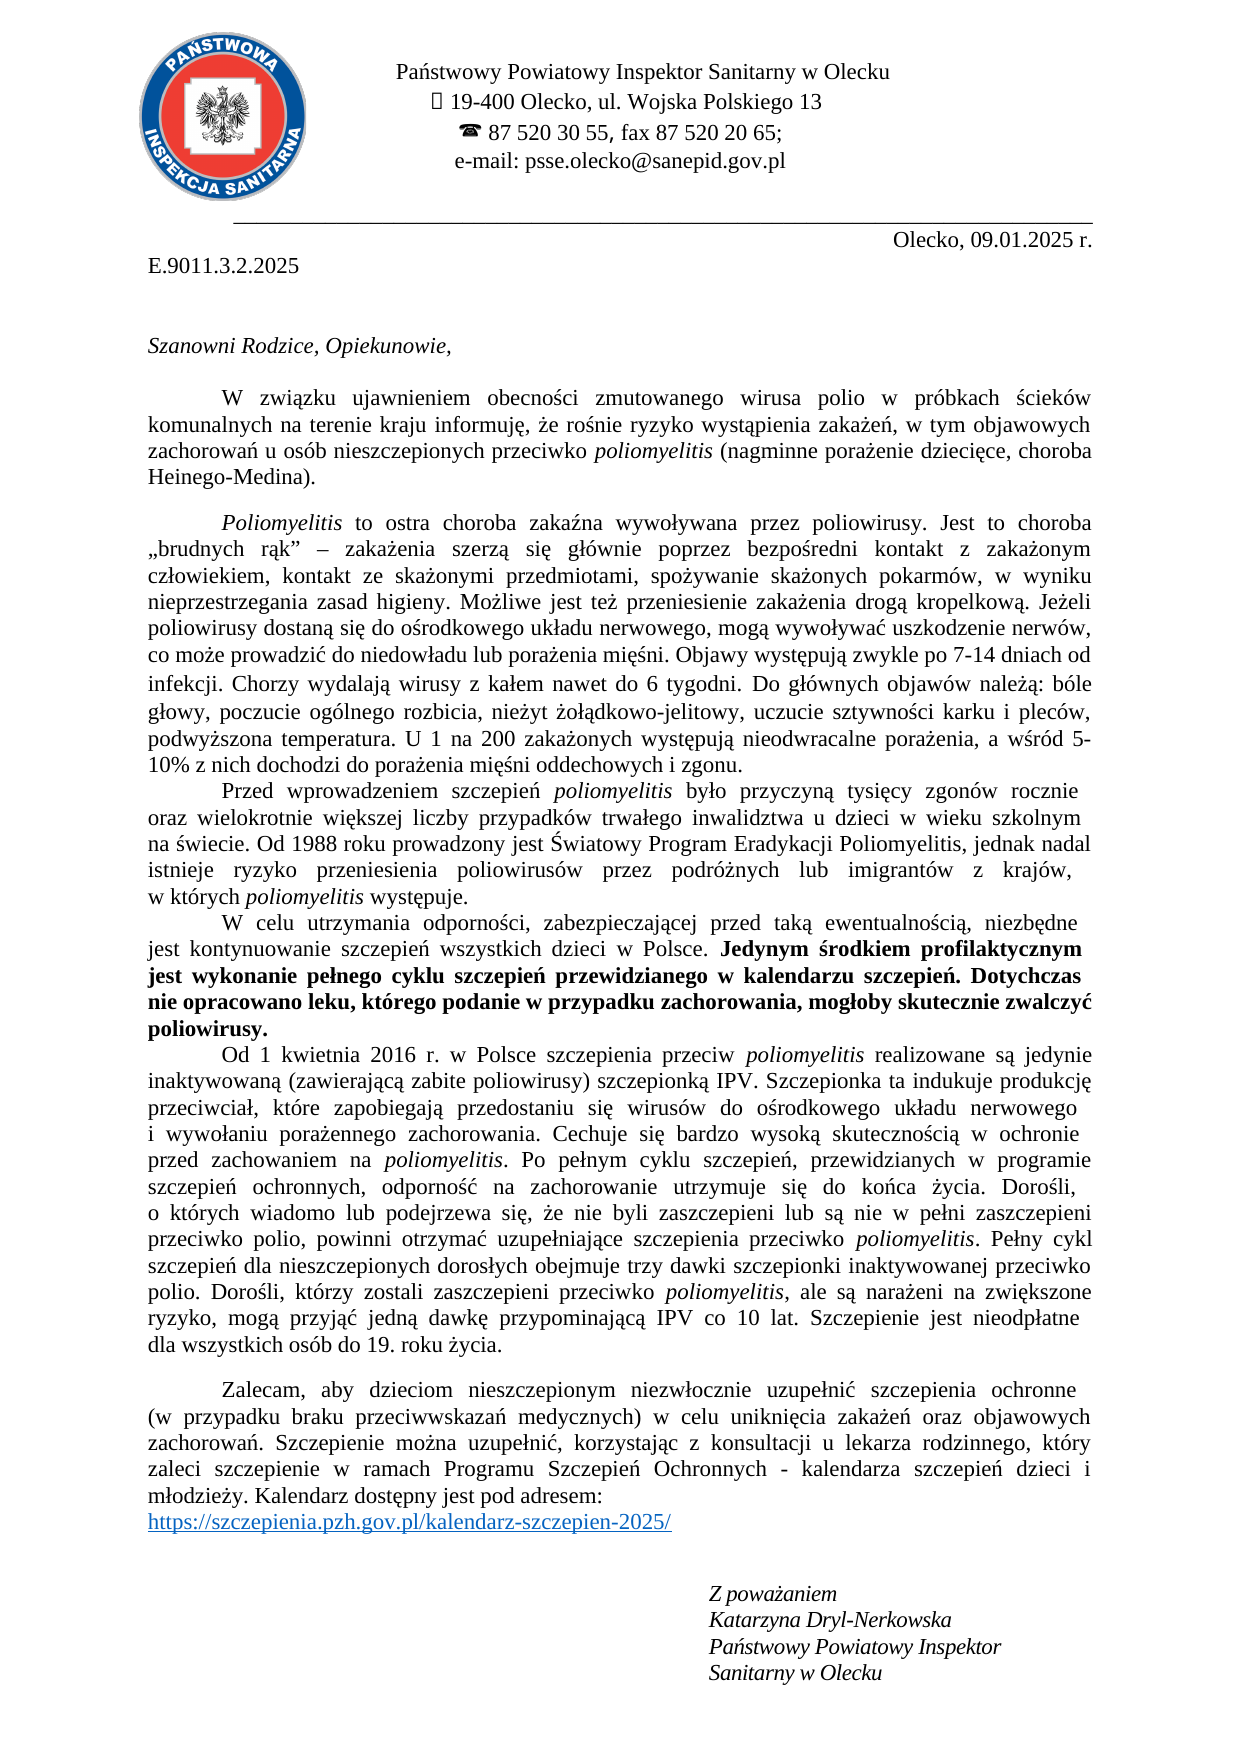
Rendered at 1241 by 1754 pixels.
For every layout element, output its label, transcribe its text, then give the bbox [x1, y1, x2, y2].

text 87 520 30 55, fax 87 520 20 65; [307, 116, 1093, 147]
text Szanowni Rodzice, Opiekunowie, [148, 332, 1093, 358]
text Z poważaniem [709, 1580, 1093, 1606]
picture [139, 32, 307, 201]
text E.9011.3.2.2025 [148, 253, 1093, 279]
text Państwowy Powiatowy Inspektor Sanitarny w Olecku [709, 1633, 1093, 1685]
text Państwowy Powiatowy Inspektor Sanitarny w Olecku [307, 58, 1093, 85]
text W związku ujawnieniem obecności zmutowanego wirusa polio w próbkach ścieków komunalnych na terenie kraju informuję, że rośnie ryzyko wystąpienia zakażeń, w tym objawowych zachorowań u osób nieszczepionych przeciwko poliomyelitis (nagminne porażenie dziecięce, choroba Heinego-Medina). [148, 384, 1093, 490]
text https://szczepienia.pzh.gov.pl/kalendarz-szczepien-2025/ [148, 1508, 1093, 1534]
text e-mail: psse.olecko@sanepid.gov.pl [307, 147, 1093, 173]
text Poliomyelitis to ostra choroba zakaźna wywoływana przez poliowirusy. Jest to choroba „brudnych rąk” – zakażenia szerzą się głównie poprzez bezpośredni kontakt z zakażonym człowiekiem, kontakt ze skażonymi przedmiotami, spożywanie skażonych pokarmów, w wyniku nieprzestrzegania zasad higieny. Możliwe jest też przeniesienie zakażenia drogą kropelkową. Jeżeli poliowirusy dostaną się do ośrodkowego układu nerwowego, mogą wywoływać uszkodzenie nerwów, co może prowadzić do niedowładu lub porażenia mięśni. Objawy występują zwykle po 7-14 dniach od infekcji. Chorzy wydalają wirusy z kałem nawet do 6 tygodni. Do głównych objawów należą: bóle głowy, poczucie ogólnego rozbicia, nieżyt żołądkowo-jelitowy, uczucie sztywności karku i pleców, podwyższona temperatura. U 1 na 200 zakażonych występują nieodwracalne porażenia, a wśród 5-10% z nich dochodzi do porażenia mięśni oddechowych i zgonu. [148, 509, 1093, 777]
text Katarzyna Dryl-Nerkowska [709, 1606, 1093, 1633]
text  19-400 Olecko, ul. Wojska Polskiego 13 [307, 85, 1093, 116]
text Zalecam, aby dzieciom nieszczepionym niezwłocznie uzupełnić szczepienia ochronne (w przypadku braku przeciwwskazań medycznych) w celu uniknięcia zakażeń oraz objawowych zachorowań. Szczepienie można uzupełnić, korzystając z konsultacji u lekarza rodzinnego, który zaleci szczepienie w ramach Programu Szczepień Ochronnych - kalendarza szczepień dzieci i młodzieży. Kalendarz dostępny jest pod adresem: [148, 1376, 1093, 1508]
text ___________________________________________________________________________ [148, 200, 1093, 226]
text Przed wprowadzeniem szczepień poliomyelitis było przyczyną tysięcy zgonów rocznie oraz wielokrotnie większej liczby przypadków trwałego inwalidztwa u dzieci w wieku szkolnym na świecie. Od 1988 roku prowadzony jest Światowy Program Eradykacji Poliomyelitis, jednak nadal istnieje ryzyko przeniesienia poliowirusów przez podróżnych lub imigrantów z krajów, w których poliomyelitis występuje. [148, 777, 1093, 909]
text Od 1 kwietnia 2016 r. w Polsce szczepienia przeciw poliomyelitis realizowane są jedynie inaktywowaną (zawierającą zabite poliowirusy) szczepionką IPV. Szczepionka ta indukuje produkcję przeciwciał, które zapobiegają przedostaniu się wirusów do ośrodkowego układu nerwowego i wywołaniu porażennego zachorowania. Cechuje się bardzo wysoką skutecznością w ochronie przed zachowaniem na poliomyelitis. Po pełnym cyklu szczepień, przewidzianych w programie szczepień ochronnych, odporność na zachorowanie utrzymuje się do końca życia. Dorośli, o których wiadomo lub podejrzewa się, że nie byli zaszczepieni lub są nie w pełni zaszczepieni przeciwko polio, powinni otrzymać uzupełniające szczepienia przeciwko poliomyelitis. Pełny cykl szczepień dla nieszczepionych dorosłych obejmuje trzy dawki szczepionki inaktywowanej przeciwko polio. Dorośli, którzy zostali zaszczepieni przeciwko poliomyelitis, ale są narażeni na zwiększone ryzyko, mogą przyjąć jedną dawkę przypominającą IPV co 10 lat. Szczepienie jest nieodpłatne dla wszystkich osób do 19. roku życia. [148, 1041, 1093, 1357]
text Olecko, 09.01.2025 r. [148, 226, 1093, 253]
text W celu utrzymania odporności, zabezpieczającej przed taką ewentualnością, niezbędne jest kontynuowanie szczepień wszystkich dzieci w Polsce. Jedynym środkiem profilaktycznym jest wykonanie pełnego cyklu szczepień przewidzianego w kalendarzu szczepień. Dotychczas nie opracowano leku, którego podanie w przypadku zachorowania, mogłoby skutecznie zwalczyć poliowirusy. [148, 909, 1093, 1041]
